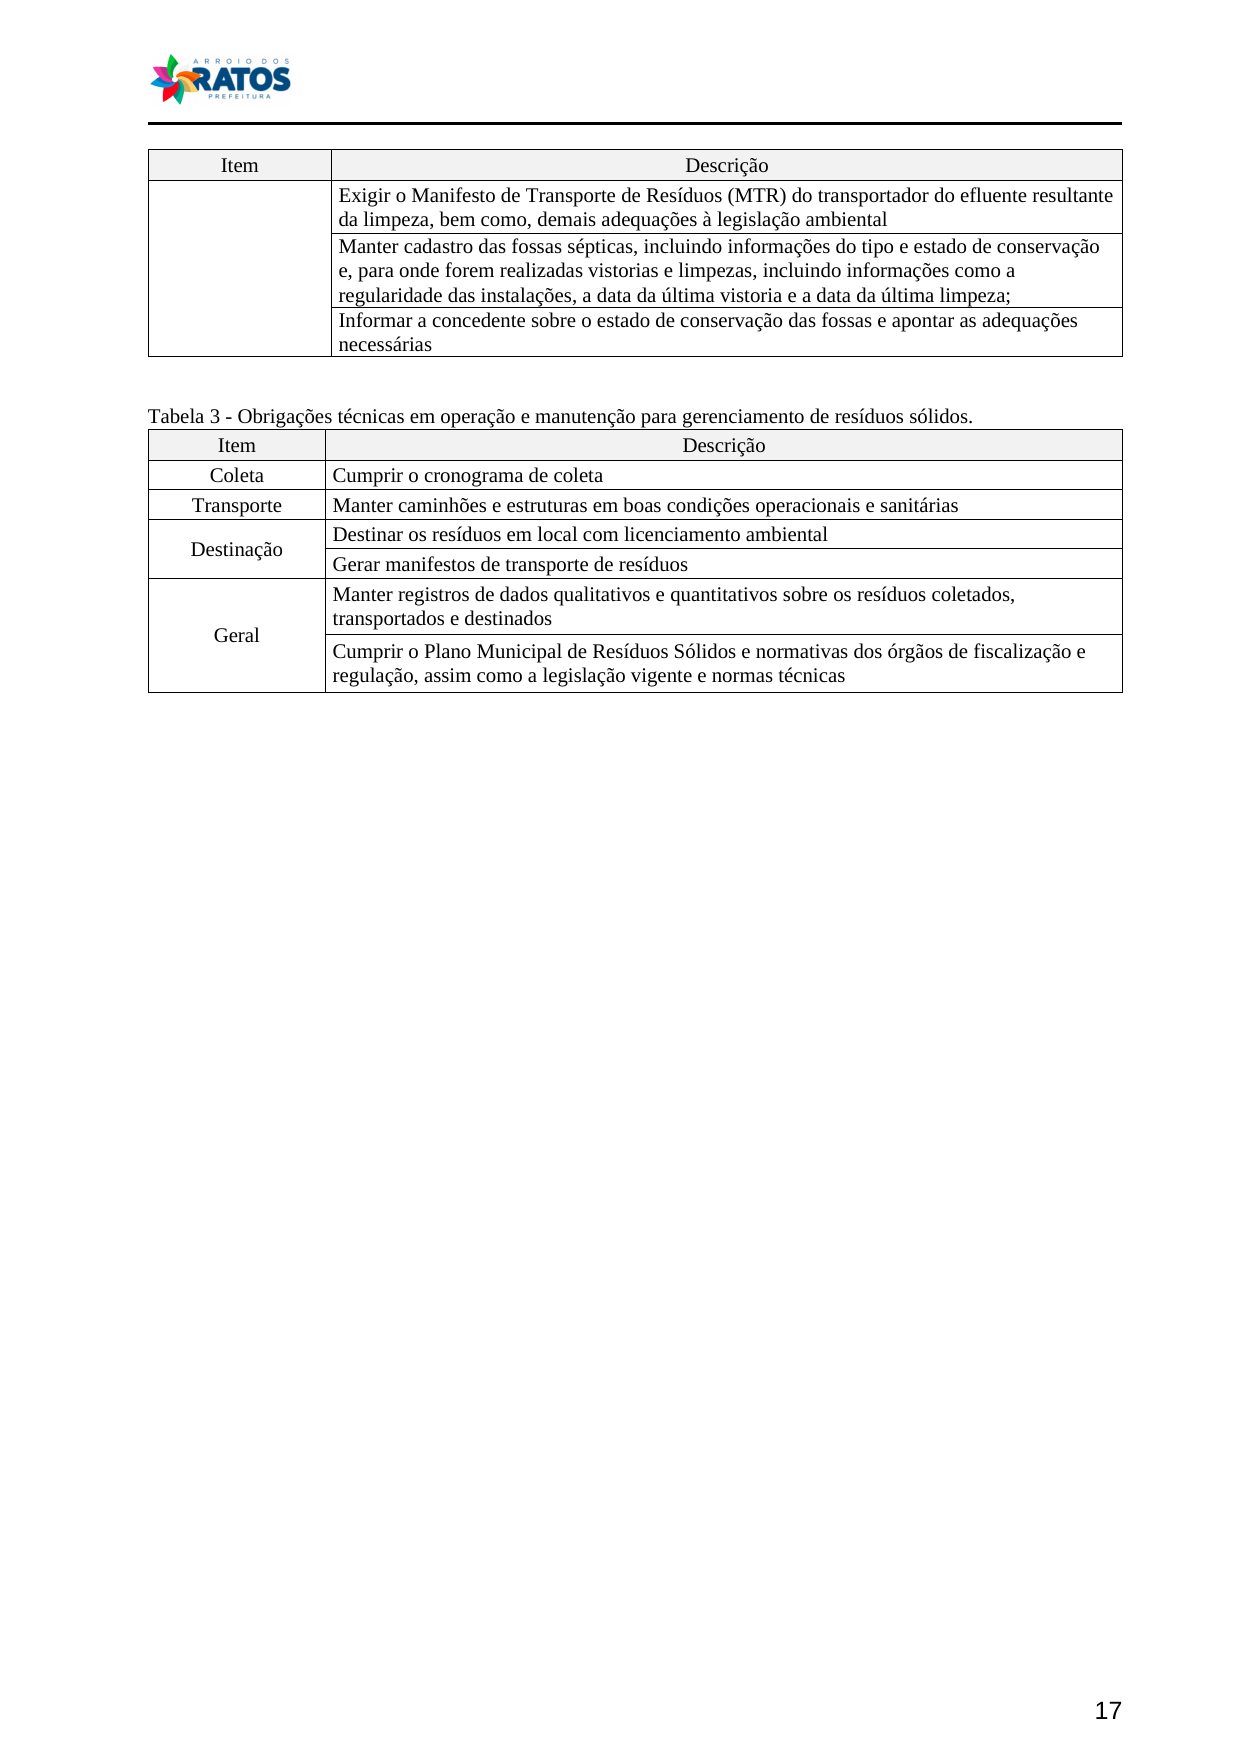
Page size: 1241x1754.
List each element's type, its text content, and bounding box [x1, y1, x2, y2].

table_cell Cumprir o cronograma de coleta [326, 461, 1122, 489]
table_header Descrição [326, 430, 1122, 460]
table_header Item [149, 430, 325, 460]
table_header Descrição [332, 150, 1122, 180]
table_cell Manter caminhões e estruturas em boas condições operacionais e sanitárias [326, 490, 1122, 519]
table_cell Informar a concedente sobre o estado de conservação das fossas e apontar as adequações necessárias [332, 308, 1122, 356]
table_cell Cumprir o Plano Municipal de Resíduos Sólidos e normativas dos órgãos de fiscalização e regulação, assim como a legislação vigente e normas técnicas [326, 635, 1122, 692]
table_cell Transporte [149, 490, 325, 519]
table_cell Destinar os resíduos em local com licenciamento ambiental [326, 520, 1122, 548]
table_cell Gerar manifestos de transporte de resíduos [326, 549, 1122, 578]
table_cell Manter registros de dados qualitativos e quantitativos sobre os resíduos coletados, transportados e destinados [326, 579, 1122, 634]
table_header Item [149, 150, 331, 180]
table_cell Geral [149, 579, 325, 692]
table_cell Exigir o Manifesto de Transporte de Resíduos (MTR) do transportador do efluente resultante da limpeza, bem como, demais adequações à legislação ambiental [332, 181, 1122, 233]
picture [147, 51, 295, 108]
table_cell Destinação [149, 520, 325, 578]
table_cell Manter cadastro das fossas sépticas, incluindo informações do tipo e estado de conservação e, para onde forem realizadas vistorias e limpezas, incluindo informações como a regularidade das instalações, a data da última vistoria e a data da última limpeza; [332, 234, 1122, 307]
table_cell Coleta [149, 461, 325, 489]
